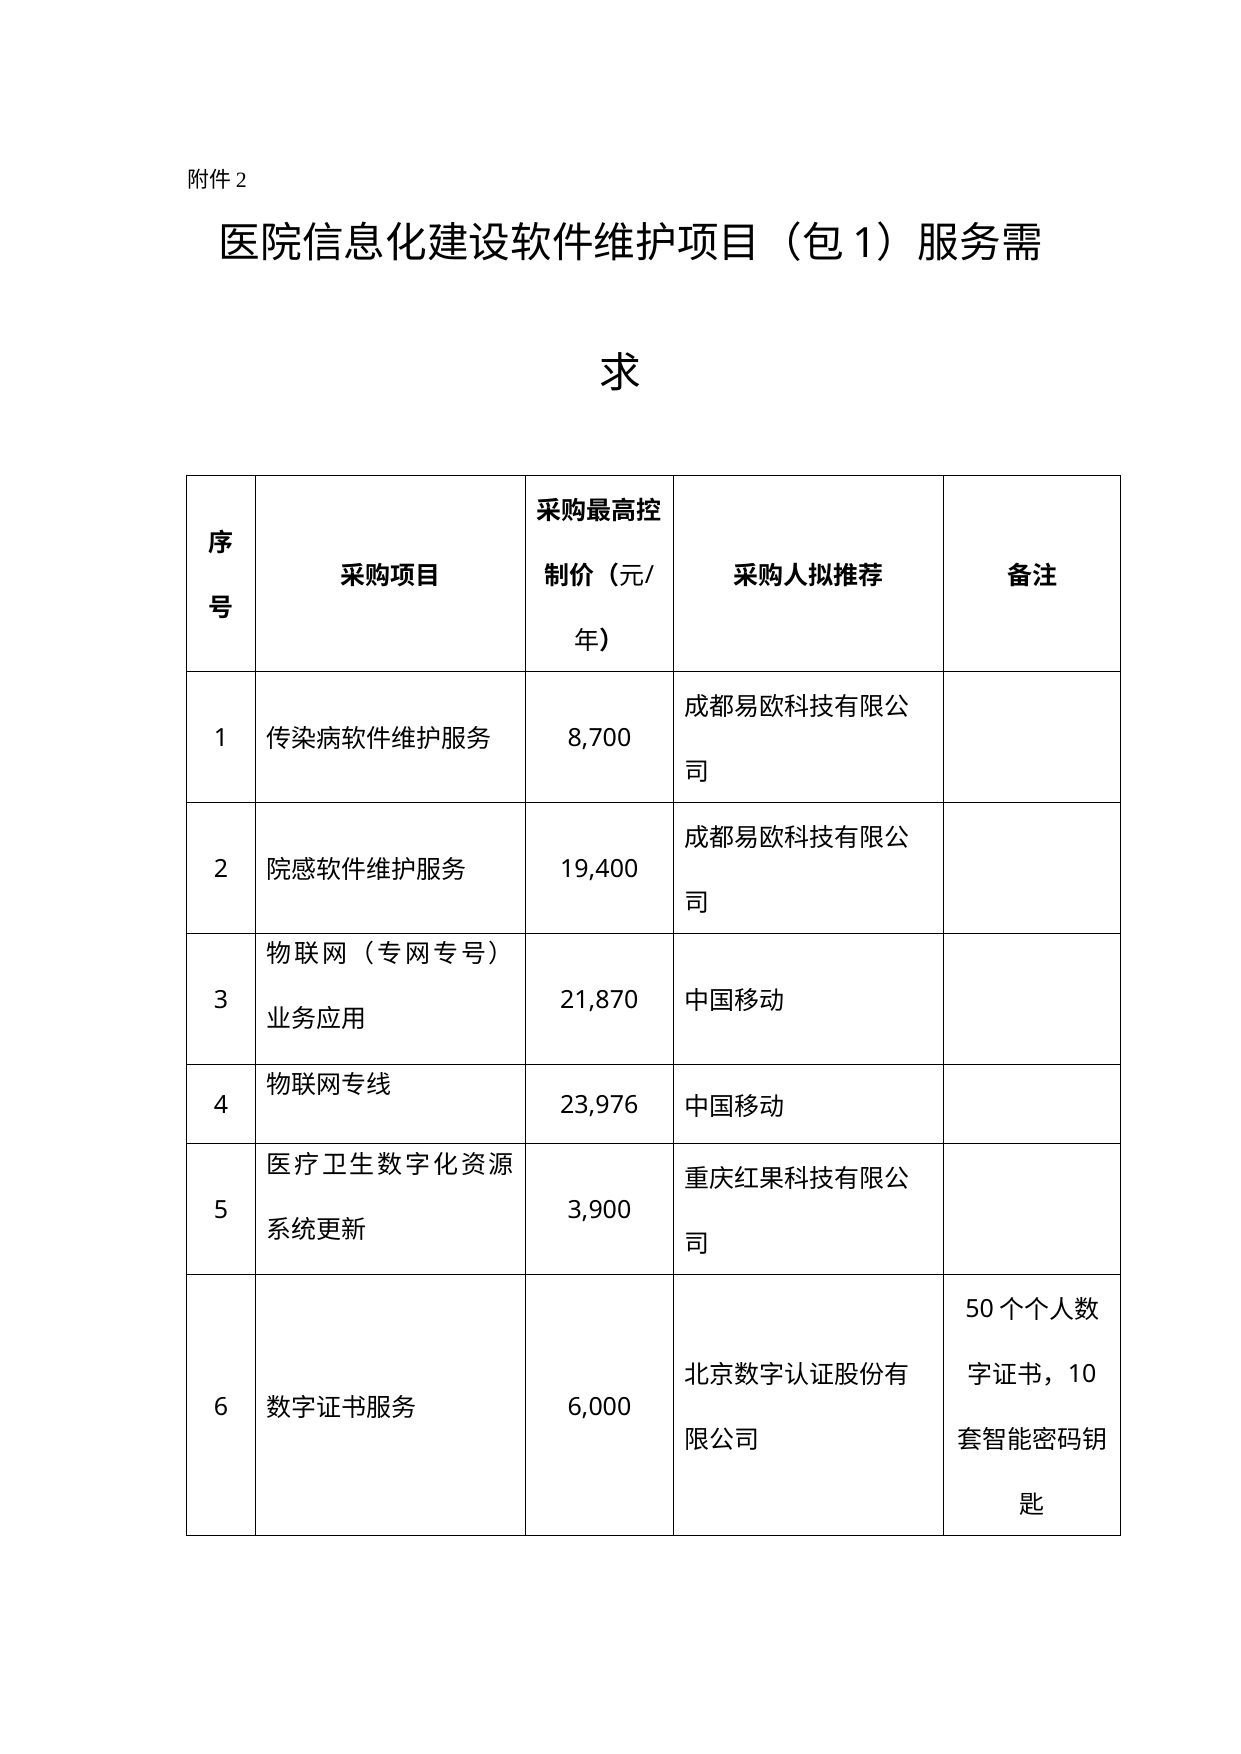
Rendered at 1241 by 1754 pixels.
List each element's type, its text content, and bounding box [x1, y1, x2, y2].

table_cell 物联网（专网专号）业务应用 [256, 934, 525, 1064]
table_cell 医疗卫生数字化资源系统更新 [256, 1144, 525, 1274]
table_cell 21,870 [526, 934, 673, 1064]
table_cell 重庆红果科技有限公司 [674, 1144, 943, 1274]
table_cell 19,400 [526, 803, 673, 933]
table_cell 院感软件维护服务 [256, 803, 525, 933]
table_cell [944, 803, 1120, 933]
table_cell 中国移动 [674, 934, 943, 1064]
text 医院信息化建设软件维护项目（包1）服务需求 [187, 207, 1053, 402]
table_cell 传染病软件维护服务 [256, 672, 525, 802]
table_cell [944, 1144, 1120, 1274]
table_cell 3,900 [526, 1144, 673, 1274]
table_cell 8,700 [526, 672, 673, 802]
table_cell 6 [187, 1275, 255, 1535]
table_cell 北京数字认证股份有限公司 [674, 1275, 943, 1535]
table_header 采购最高控制价（元/年） [526, 476, 673, 671]
table_header 采购项目 [256, 476, 525, 671]
table_cell 3 [187, 934, 255, 1064]
table_cell 中国移动 [674, 1065, 943, 1143]
table_cell 物联网专线 [256, 1065, 525, 1143]
table_cell [944, 672, 1120, 802]
table_cell 4 [187, 1065, 255, 1143]
table_cell 1 [187, 672, 255, 802]
table_cell [944, 934, 1120, 1064]
table_header 采购人拟推荐 [674, 476, 943, 671]
table_header 备注 [944, 476, 1120, 671]
table_cell 成都易欧科技有限公司 [674, 672, 943, 802]
table_header 序号 [187, 476, 255, 671]
table_cell 2 [187, 803, 255, 933]
table_cell [944, 1065, 1120, 1143]
table_cell 50个个人数字证书，10套智能密码钥匙 [944, 1275, 1120, 1535]
table_cell 6,000 [526, 1275, 673, 1535]
table_cell 成都易欧科技有限公司 [674, 803, 943, 933]
text 附件2 [187, 162, 1053, 194]
table_cell 23,976 [526, 1065, 673, 1143]
table_cell 5 [187, 1144, 255, 1274]
table_cell 数字证书服务 [256, 1275, 525, 1535]
